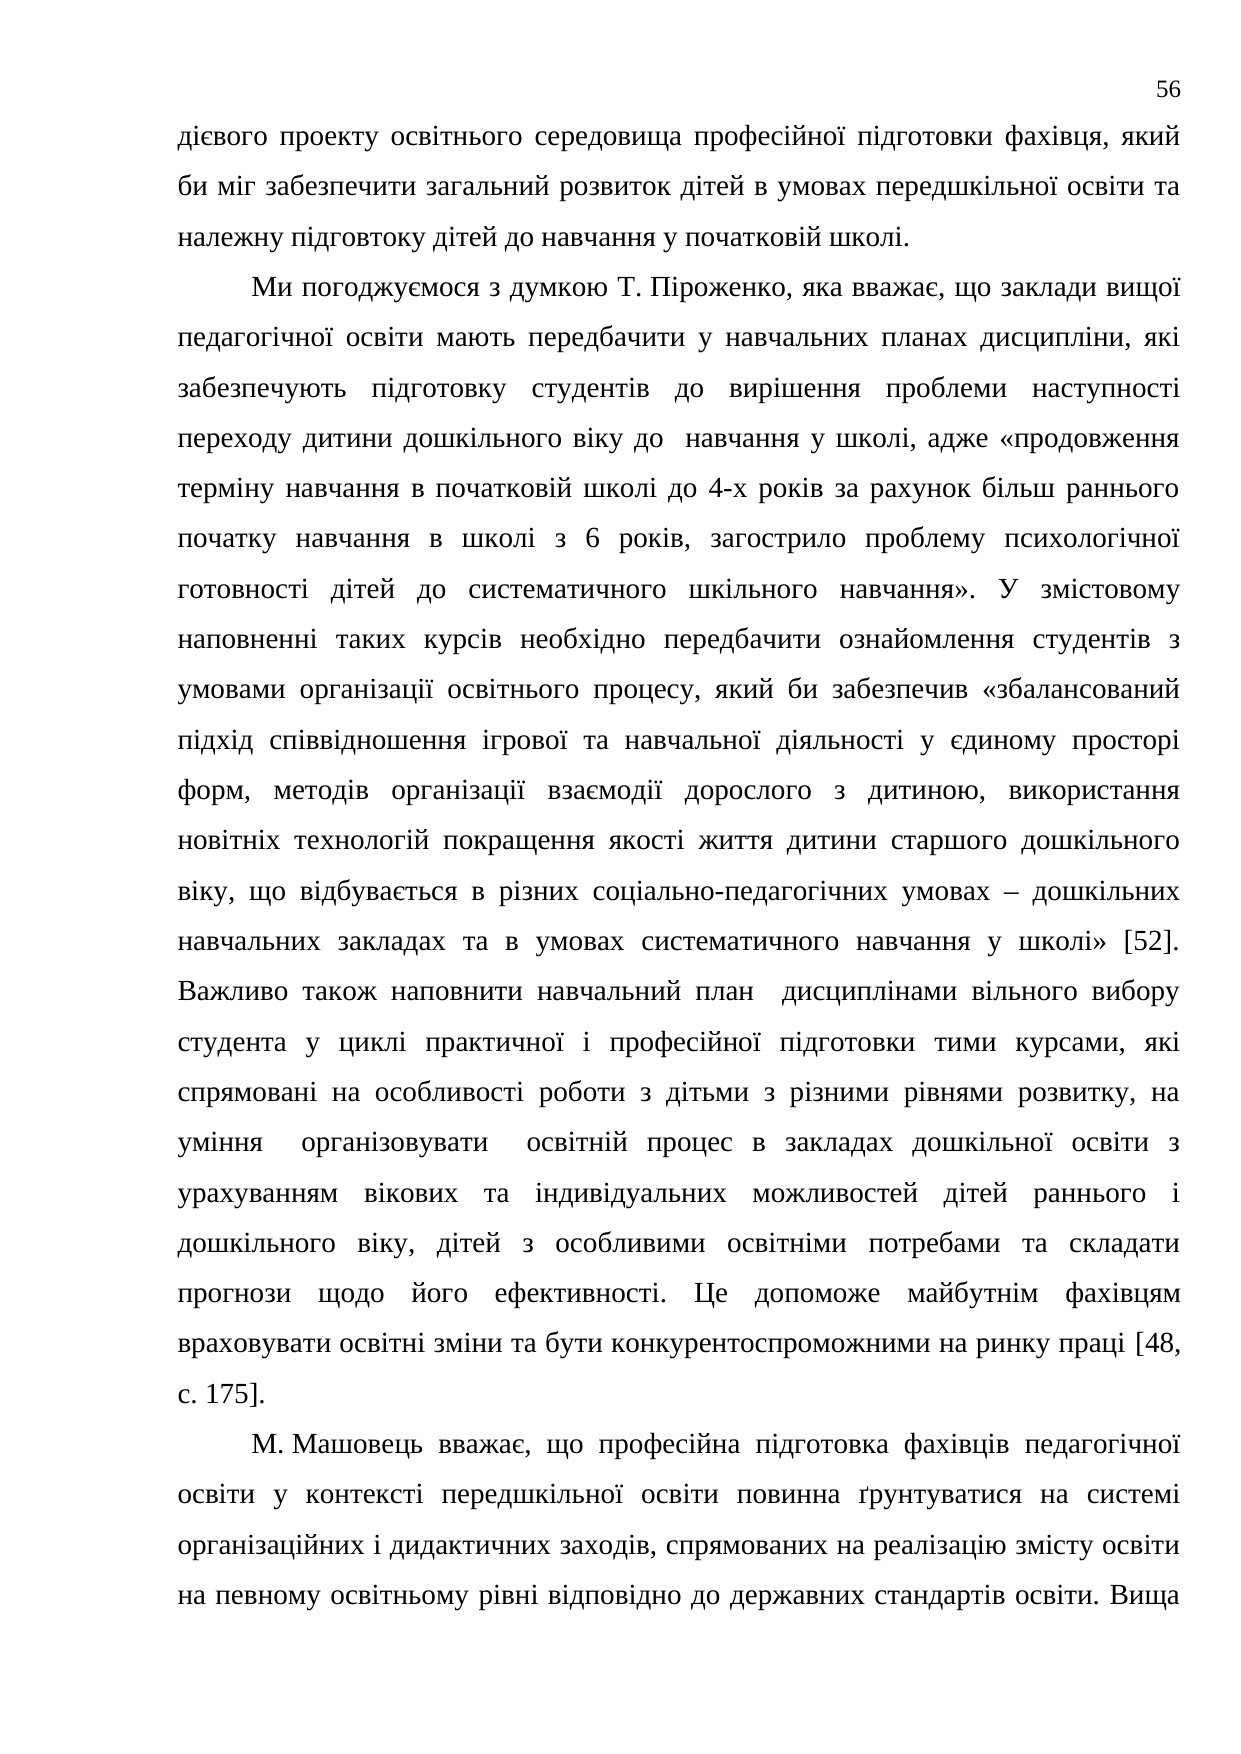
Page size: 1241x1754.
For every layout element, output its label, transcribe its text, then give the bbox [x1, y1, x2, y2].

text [177, 1426, 1181, 1611]
text Ми погоджуємося з думкою Т. Піроженко, яка вважає, що заклади вищої педагогічної освіти мають передбачити у навчальних планах дисципліни, які забезпечують підготовку студентів до вирішення проблеми наступності переходу дитини дошкільного віку до навчання у школі, адже «продовження терміну навчання в початковій школі до 4-х років за рахунок більш раннього початку навчання в школі з 6 років, загострило проблему психологічної готовності дітей до систематичного шкільного навчання». У змістовому наповненні таких курсів необхідно передбачити ознайомлення студентів з умовами організації освітнього процесу, який би забезпечив «збалансований підхід співвідношення ігрової та навчальної діяльності у єдиному просторі форм, методів організації взаємодії дорослого з дитиною, використання новітніх технологій покращення якості життя дитини старшого дошкільного віку, що відбувається в різних соціально-педагогічних умовах – дошкільних навчальних закладах та в умовах систематичного навчання у школі» [52]. Важливо також наповнити навчальний план дисциплінами вільного вибору студента у циклі практичної і професійної підготовки тими курсами, які спрямовані на особливості роботи з дітьми з різними рівнями розвитку, на уміння організовувати освітній процес в закладах дошкільної освіти з урахуванням вікових та індивідуальних можливостей дітей раннього і дошкільного віку, дітей з особливими освітніми потребами та складати прогнози щодо його ефективності. Це допоможе майбутнім фахівцям враховувати освітні зміни та бути конкурентоспроможними на ринку праці [48, с. 175]. [177, 269, 1181, 1409]
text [177, 118, 1181, 252]
